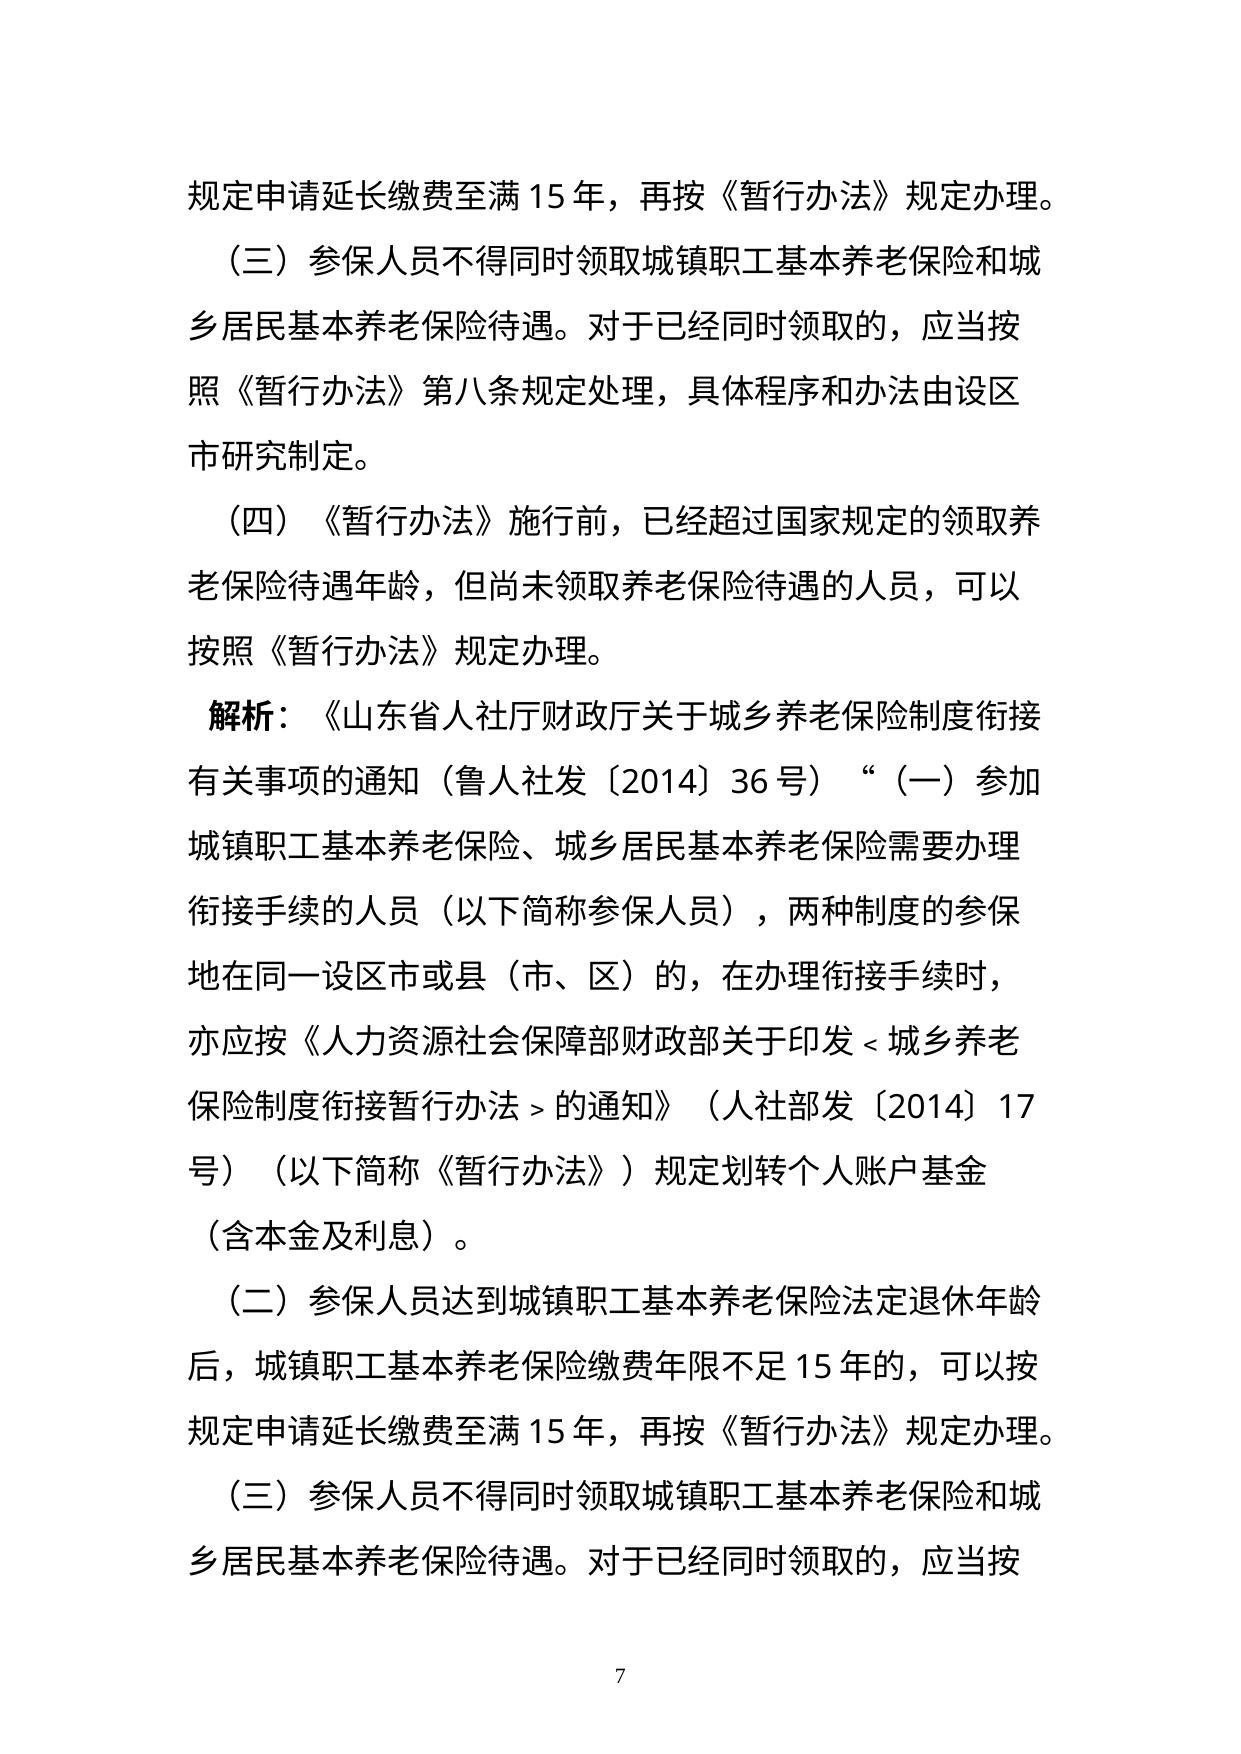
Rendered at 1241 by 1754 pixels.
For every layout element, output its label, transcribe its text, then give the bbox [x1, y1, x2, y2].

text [187, 1462, 1053, 1592]
text 解析：《山东省人社厅财政厅关于城乡养老保险制度衔接有关事项的通知（鲁人社发〔2014〕36号）“（一）参加城镇职工基本养老保险、城乡居民基本养老保险需要办理衔接手续的人员（以下简称参保人员），两种制度的参保地在同一设区市或县（市、区）的，在办理衔接手续时，亦应按《人力资源社会保障部财政部关于印发﹤城乡养老保险制度衔接暂行办法﹥的通知》（人社部发〔2014〕17号）（以下简称《暂行办法》）规定划转个人账户基金（含本金及利息）。 [187, 682, 1053, 1267]
text （四）《暂行办法》施行前，已经超过国家规定的领取养老保险待遇年龄，但尚未领取养老保险待遇的人员，可以按照《暂行办法》规定办理。 [187, 487, 1053, 682]
text （二）参保人员达到城镇职工基本养老保险法定退休年龄后，城镇职工基本养老保险缴费年限不足15年的，可以按规定申请延长缴费至满15年，再按《暂行办法》规定办理。 [187, 1267, 1053, 1462]
text （三）参保人员不得同时领取城镇职工基本养老保险和城乡居民基本养老保险待遇。对于已经同时领取的，应当按照《暂行办法》第八条规定处理，具体程序和办法由设区市研究制定。 [187, 227, 1053, 487]
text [187, 162, 1053, 227]
